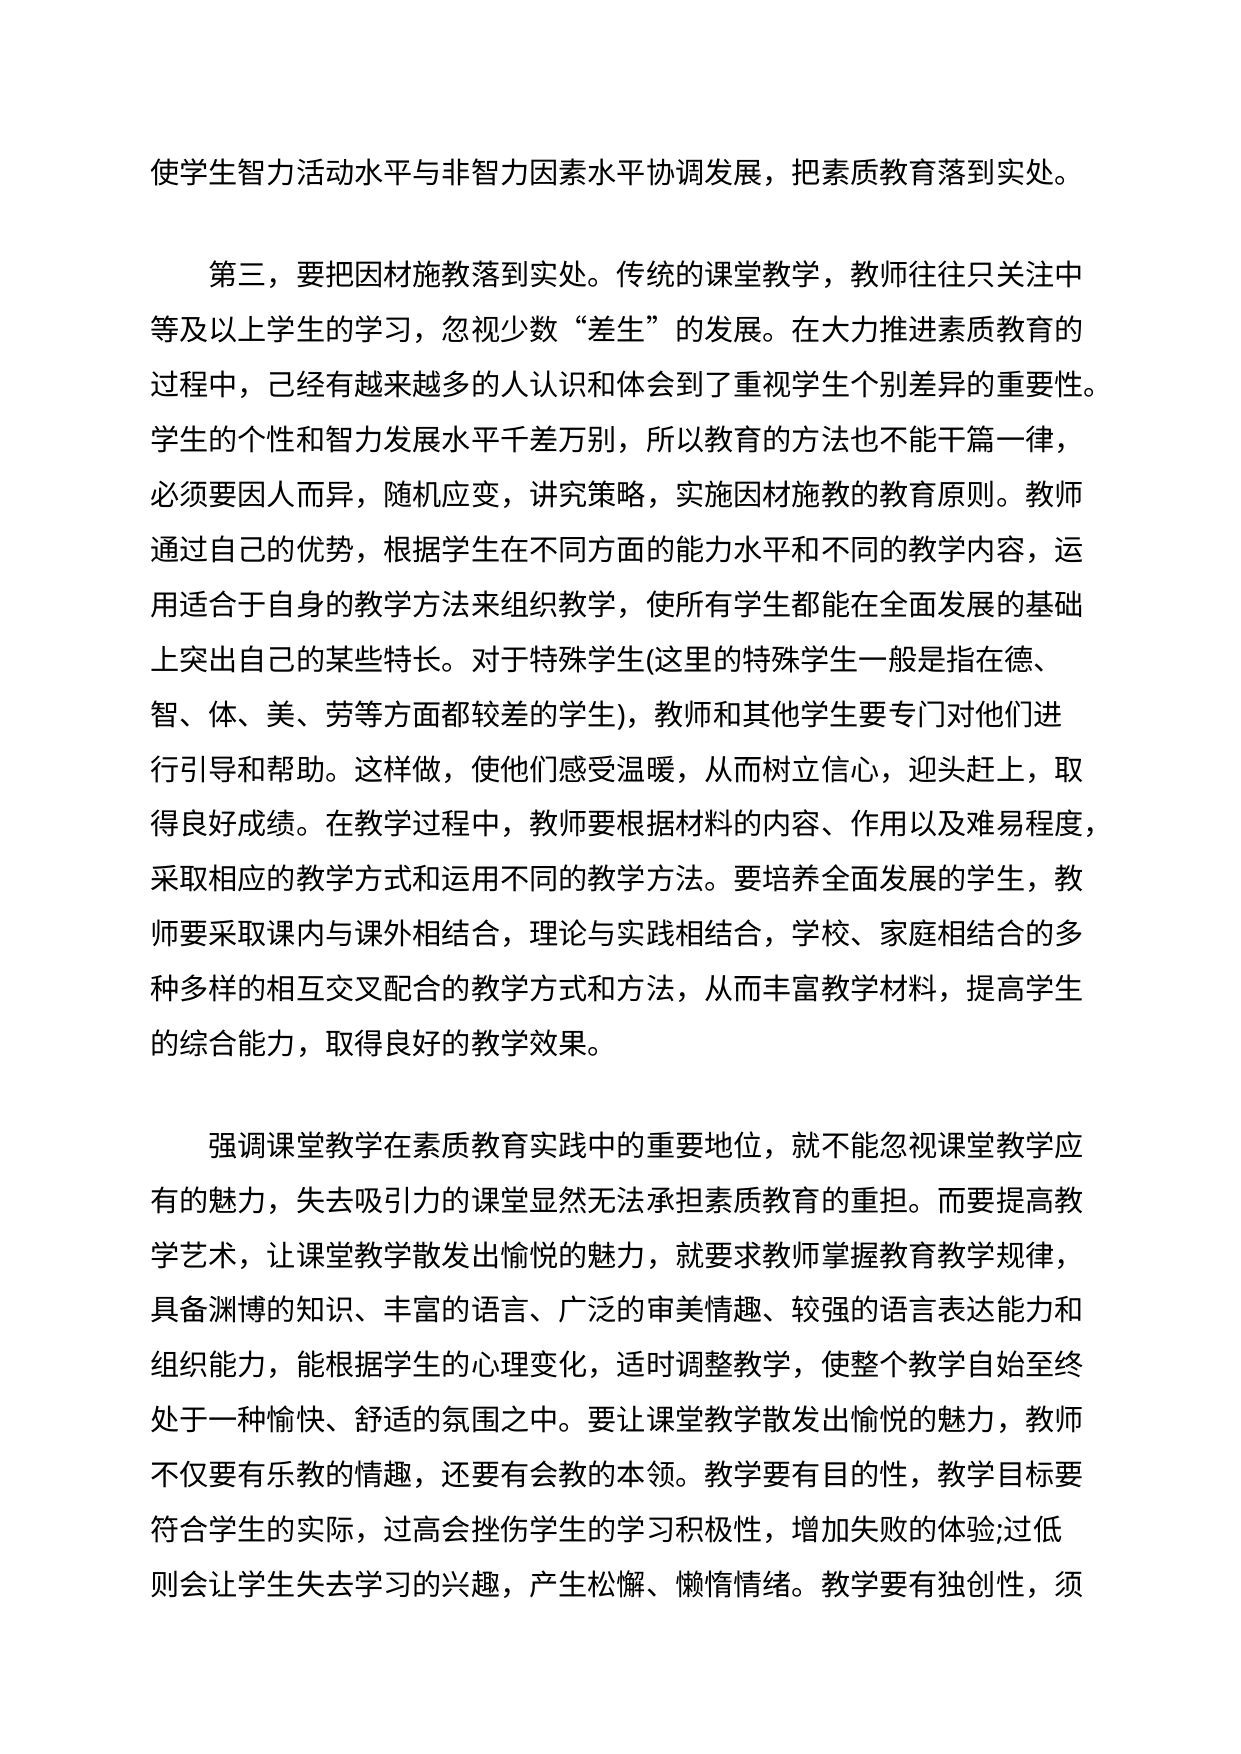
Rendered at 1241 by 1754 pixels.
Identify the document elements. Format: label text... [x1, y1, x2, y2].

text 第三，要把因材施教落到实处。传统的课堂教学，教师往往只关注中等及以上学生的学习，忽视少数“差生”的发展。在大力推进素质教育的过程中，己经有越来越多的人认识和体会到了重视学生个别差异的重要性。学生的个性和智力发展水平千差万别，所以教育的方法也不能干篇一律，必须要因人而异，随机应变，讲究策略，实施因材施教的教育原则。教师通过自己的优势，根据学生在不同方面的能力水平和不同的教学内容，运用适合于自身的教学方法来组织教学，使所有学生都能在全面发展的基础上突出自己的某些特长。对于特殊学生(这里的特殊学生一般是指在德、智、体、美、劳等方面都较差的学生)，教师和其他学生要专门对他们进行引导和帮助。这样做，使他们感受温暖，从而树立信心，迎头赶上，取得良好成绩。在教学过程中，教师要根据材料的内容、作用以及难易程度，采取相应的教学方式和运用不同的教学方法。要培养全面发展的学生，教师要采取课内与课外相结合，理论与实践相结合，学校、家庭相结合的多种多样的相互交叉配合的教学方式和方法，从而丰富教学材料，提高学生的综合能力，取得良好的教学效果。 [150, 252, 1090, 1063]
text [150, 1122, 1090, 1604]
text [150, 150, 1090, 192]
